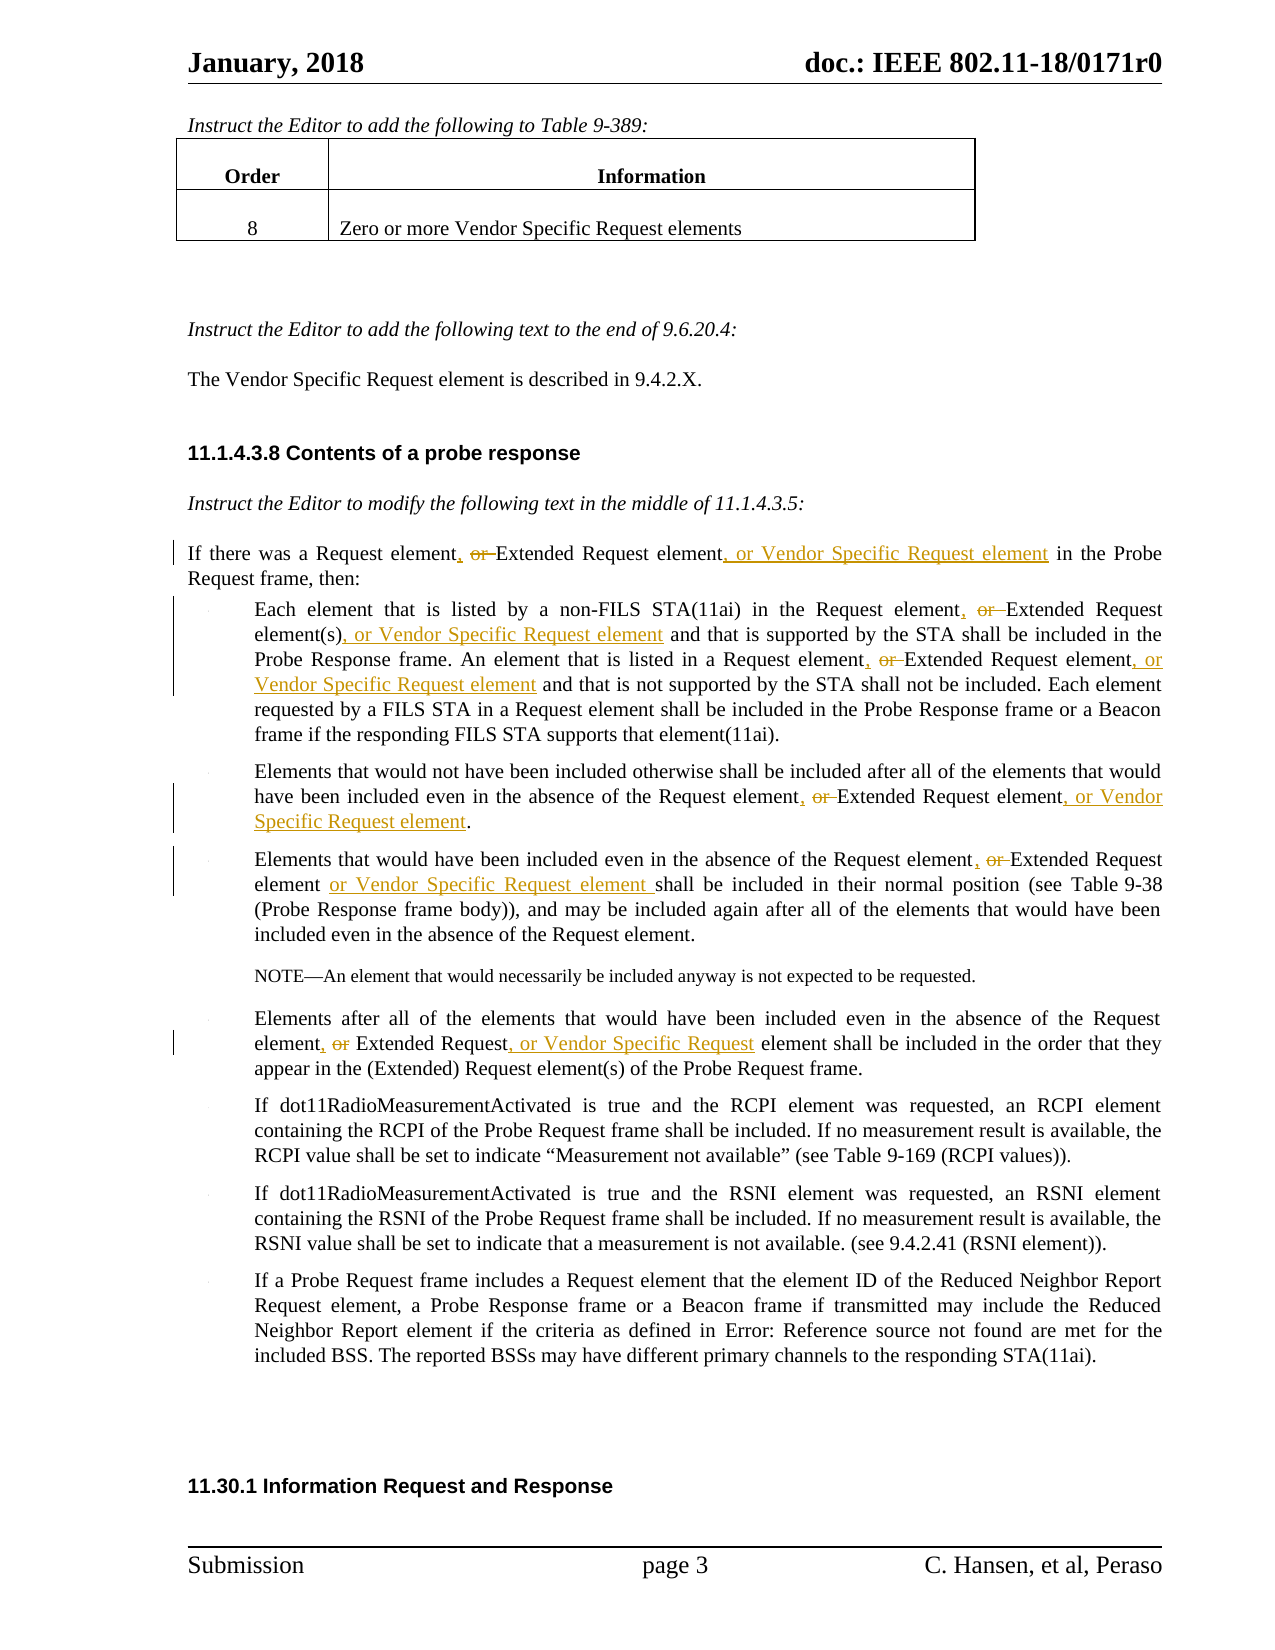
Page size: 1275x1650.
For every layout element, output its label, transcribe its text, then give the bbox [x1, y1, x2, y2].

table_header Order [177, 139, 328, 188]
text Instruct the Editor to add the following text to the end of 9.6.20.4: [187, 316, 1162, 341]
list Each element that is listed by a non-FILS STA(11ai) in the Request element Extended Request element(s) and that is supported by the STA shall be included in the Probe Response frame. An element that is listed in a Request element Extended Request element and that is not supported by the STA shall not be included. Each element requested by a FILS STA in a Request element shall be included in the Probe Response frame or a Beacon frame if the responding FILS STA supports that element(11ai). [208, 596, 1162, 746]
text If there was a Request element Extended Request element in the Probe Request frame, then: [187, 539, 1162, 589]
text Instruct the Editor to modify the following text in the middle of 11.1.4.3.5: [187, 489, 1162, 514]
table_cell Zero or more Vendor Specific Request elements [329, 190, 974, 239]
list Elements that would have been included even in the absence of the Request element Extended Request element shall be included in their normal position (see Table 9-38 (Probe Response frame body)), and may be included again after all of the elements that would have been included even in the absence of the Request element. [208, 846, 1162, 946]
list If dot11RadioMeasurementActivated is true and the RCPI element was requested, an RCPI element containing the RCPI of the Probe Request frame shall be included. If no measurement result is available, the RCPI value shall be set to indicate “Measurement not available” (see Table 9-169 (RCPI values)). [208, 1092, 1162, 1167]
list Elements that would not have been included otherwise shall be included after all of the elements that would have been included even in the absence of the Request element Extended Request element. [208, 758, 1162, 833]
table_cell 8 [177, 190, 328, 239]
text 11.1.4.3.8 Contents of a probe response [187, 441, 1162, 464]
list If dot11RadioMeasurementActivated is true and the RSNI element was requested, an RSNI element containing the RSNI of the Probe Request frame shall be included. If no measurement result is available, the RSNI value shall be set to indicate that a measurement is not available. (see 9.4.2.41 (RSNI element)). [208, 1180, 1162, 1255]
text The Vendor Specific Request element is described in 9.4.2.X. [187, 366, 1162, 391]
table_header Information [329, 139, 974, 188]
text 11.30.1 Information Request and Response [187, 1474, 1162, 1498]
text Instruct the Editor to add the following to Table 9-389: [187, 112, 1162, 137]
list Elements after all of the elements that would have been included even in the absence of the Request element Extended Request element shall be included in the order that they appear in the (Extended) Request element(s) of the Probe Request frame. [208, 1005, 1162, 1080]
text NOTE—An element that would necessarily be included anyway is not expected to be requested. [254, 964, 1162, 986]
